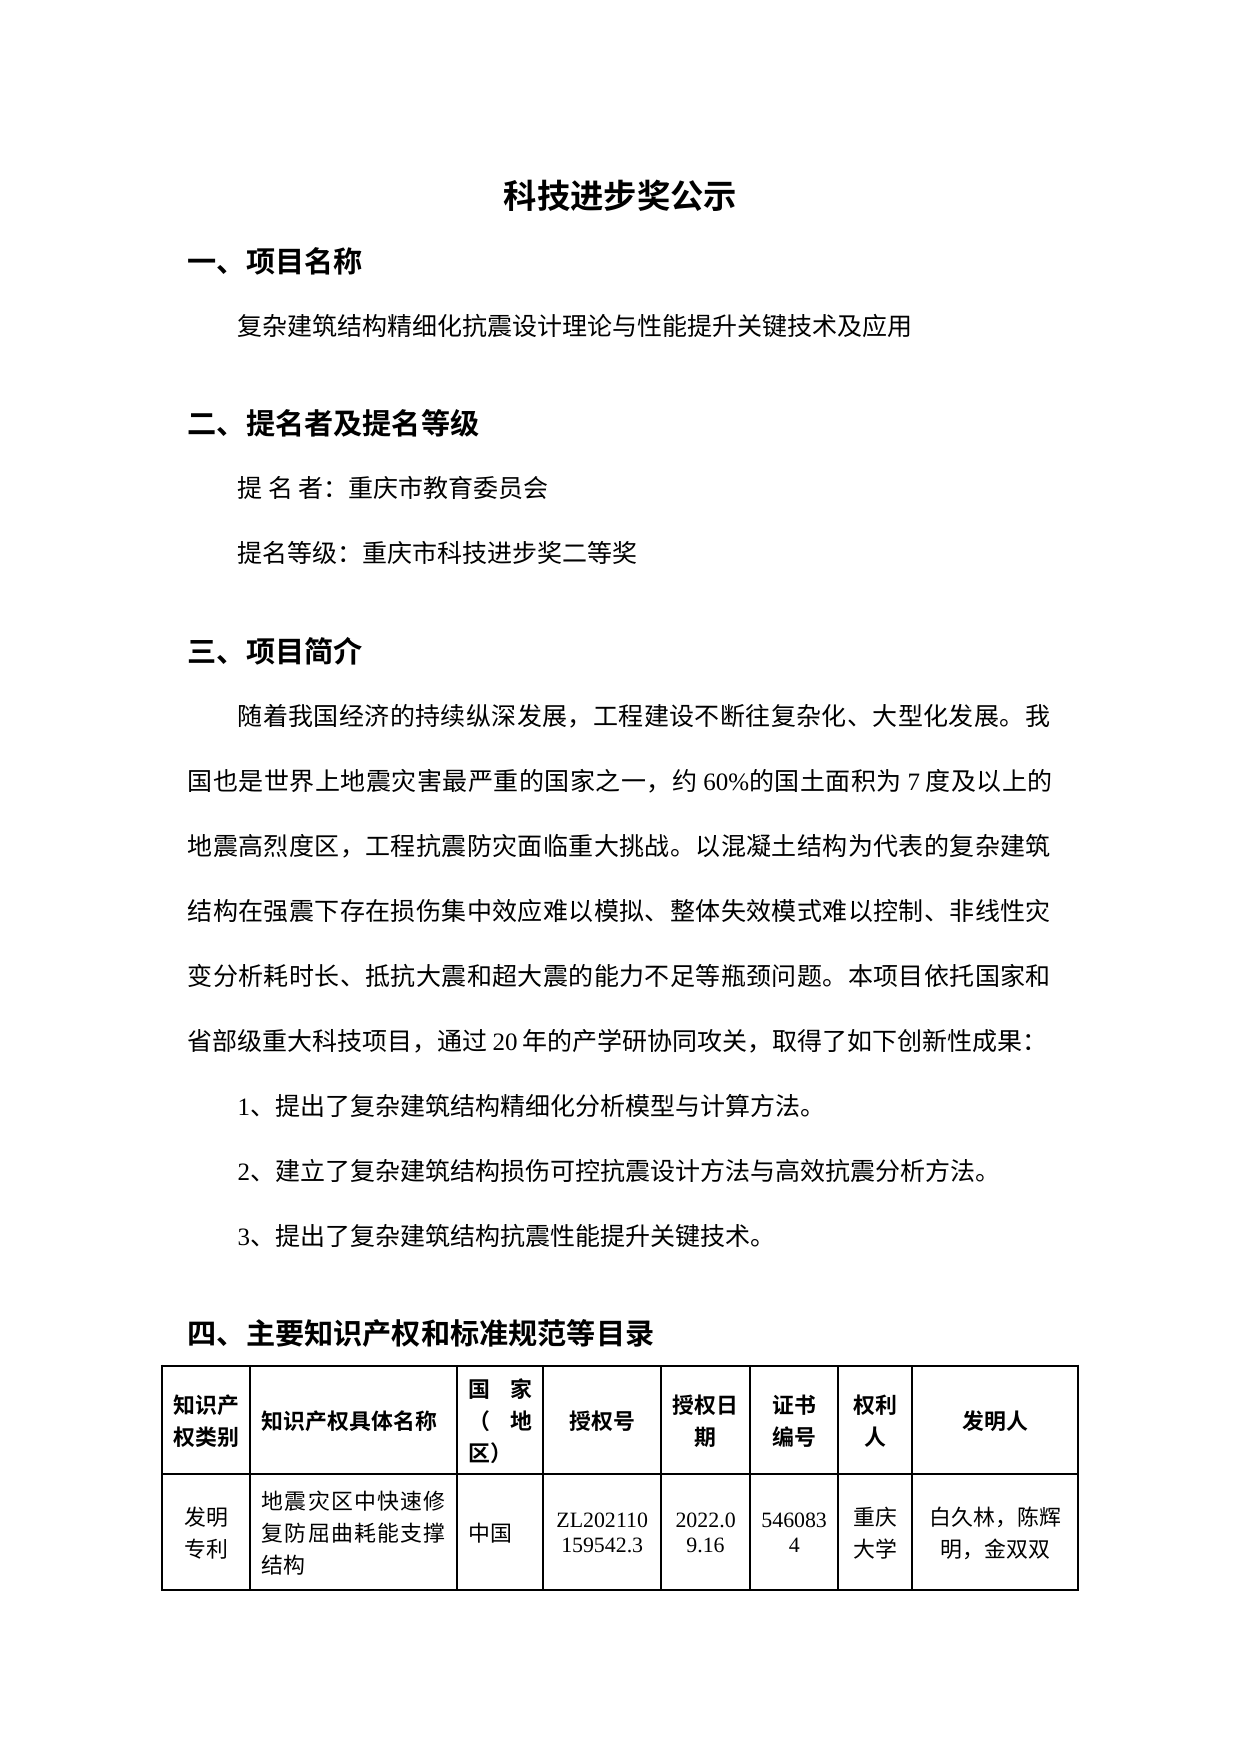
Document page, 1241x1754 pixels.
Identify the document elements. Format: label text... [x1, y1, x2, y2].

text 2、建立了复杂建筑结构损伤可控抗震设计方法与高效抗震分析方法。 [187, 1137, 1053, 1202]
table_header 国家（地区） [458, 1367, 542, 1473]
table_header 知识产权类别 [163, 1367, 249, 1473]
table_header 授权号 [544, 1367, 660, 1473]
text 随着我国经济的持续纵深发展，工程建设不断往复杂化、大型化发展。我国也是世界上地震灾害最严重的国家之一，约60%的国土面积为7度及以上的地震高烈度区，工程抗震防灾面临重大挑战。以混凝土结构为代表的复杂建筑结构在强震下存在损伤集中效应难以模拟、整体失效模式难以控制、非线性灾变分析耗时长、抵抗大震和超大震的能力不足等瓶颈问题。本项目依托国家和省部级重大科技项目，通过20年的产学研协同攻关，取得了如下创新性成果： [187, 682, 1053, 1072]
text 提 名 者：重庆市教育委员会 [187, 454, 1053, 519]
table_cell 中国 [458, 1475, 542, 1589]
table_header 知识产权具体名称 [251, 1367, 456, 1473]
text 提名等级：重庆市科技进步奖二等奖 [187, 519, 1053, 584]
table_header 发明人 [913, 1367, 1077, 1473]
text 3、提出了复杂建筑结构抗震性能提升关键技术。 [187, 1202, 1053, 1267]
table_cell 5460834 [751, 1475, 837, 1589]
table_header 权利人 [839, 1367, 911, 1473]
table_cell 重庆大学 [839, 1475, 911, 1589]
text 科技进步奖公示 [187, 162, 1053, 227]
text 1、提出了复杂建筑结构精细化分析模型与计算方法。 [187, 1072, 1053, 1137]
text 四、主要知识产权和标准规范等目录 [187, 1299, 1053, 1364]
table_cell 地震灾区中快速修复防屈曲耗能支撑结构 [251, 1475, 456, 1589]
table_header 授权日期 [662, 1367, 749, 1473]
text 三、项目简介 [187, 617, 1053, 682]
text 二、提名者及提名等级 [187, 389, 1053, 454]
table_cell ZL202110159542.3 [544, 1475, 660, 1589]
text 一、项目名称 [187, 227, 1053, 292]
table_cell 2022.09.16 [662, 1475, 749, 1589]
text 复杂建筑结构精细化抗震设计理论与性能提升关键技术及应用 [187, 292, 1053, 357]
table_header 证书 编号 [751, 1367, 837, 1473]
table_cell 发明 专利 [163, 1475, 249, 1589]
table_cell 白久林，陈辉明，金双双 [913, 1475, 1077, 1589]
